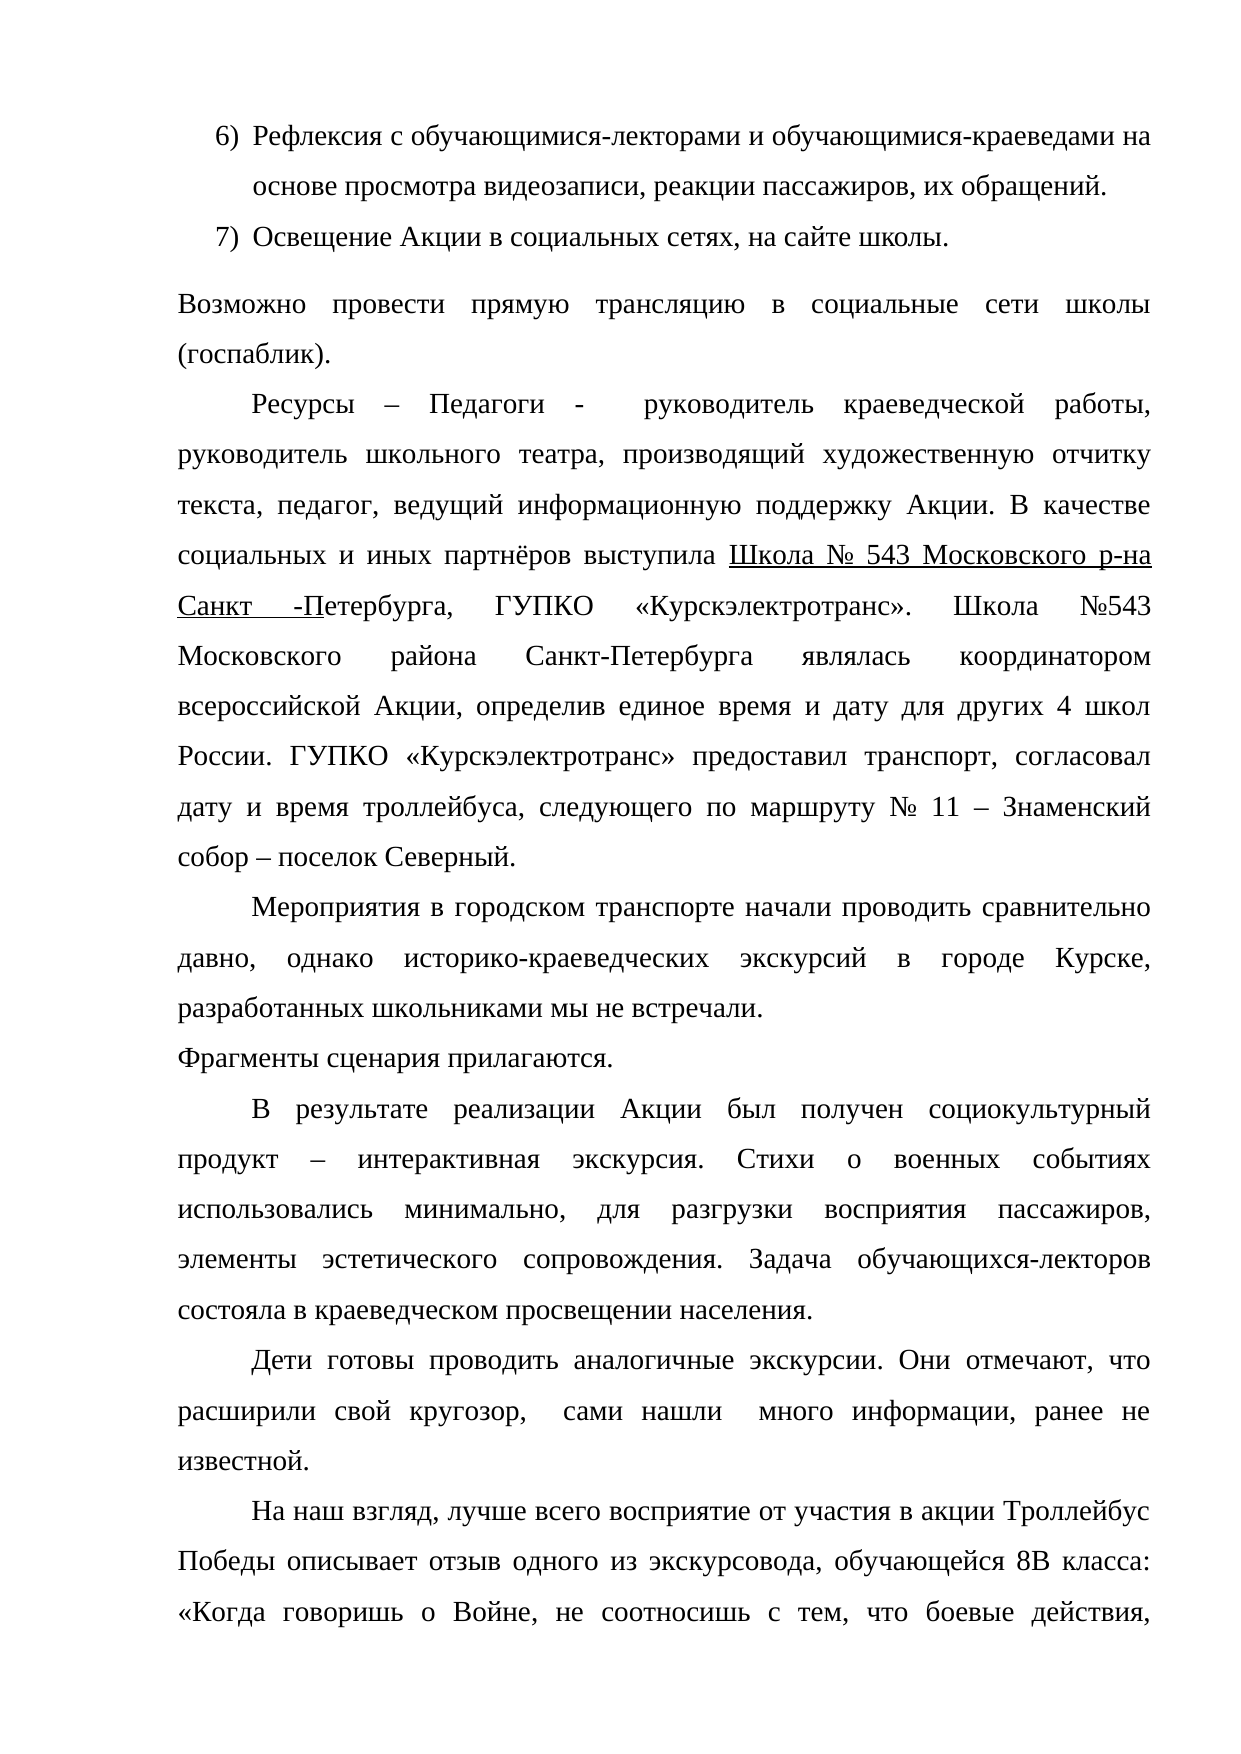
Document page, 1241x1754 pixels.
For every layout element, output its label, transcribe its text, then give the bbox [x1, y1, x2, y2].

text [177, 1493, 1152, 1627]
text Дети готовы проводить аналогичные экскурсии. Они отмечают, что расширили свой кругозор, сами нашли много информации, ранее не известной. [177, 1342, 1152, 1476]
text Мероприятия в городском транспорте начали проводить сравнительно давно, однако историко-краеведческих экскурсий в городе Курске, разработанных школьниками мы не встречали. [177, 889, 1152, 1024]
text Возможно провести прямую трансляцию в социальные сети школы (госпаблик). [177, 286, 1152, 369]
text Ресурсы – Педагоги - руководитель краеведческой работы, руководитель школьного театра, производящий художественную отчитку текста, педагог, ведущий информационную поддержку Акции. В качестве социальных и иных партнёров выступила Школа № 543 Московского р-на Санкт -Петербурга, ГУПКО «Курскэлектротранс». Школа №543 Московского района Санкт-Петербурга являлась координатором всероссийской Акции, определив единое время и дату для других 4 школ России. ГУПКО «Курскэлектротранс» предоставил транспорт, согласовал дату и время троллейбуса, следующего по маршруту № 11 – Знаменский собор – поселок Северный. [177, 386, 1152, 873]
list Рефлексия с обучающимися-лекторами и обучающимися-краеведами на основе просмотра видеозаписи, реакции пассажиров, их обращений. [215, 118, 1152, 202]
text Фрагменты сценария прилагаются. [177, 1040, 1152, 1074]
text В результате реализации Акции был получен социокультурный продукт – интерактивная экскурсия. Стихи о военных событиях использовались минимально, для разгрузки восприятия пассажиров, элементы эстетического сопровождения. Задача обучающихся-лекторов состояла в краеведческом просвещении населения. [177, 1091, 1152, 1326]
list Освещение Акции в социальных сетях, на сайте школы. [215, 219, 1152, 252]
